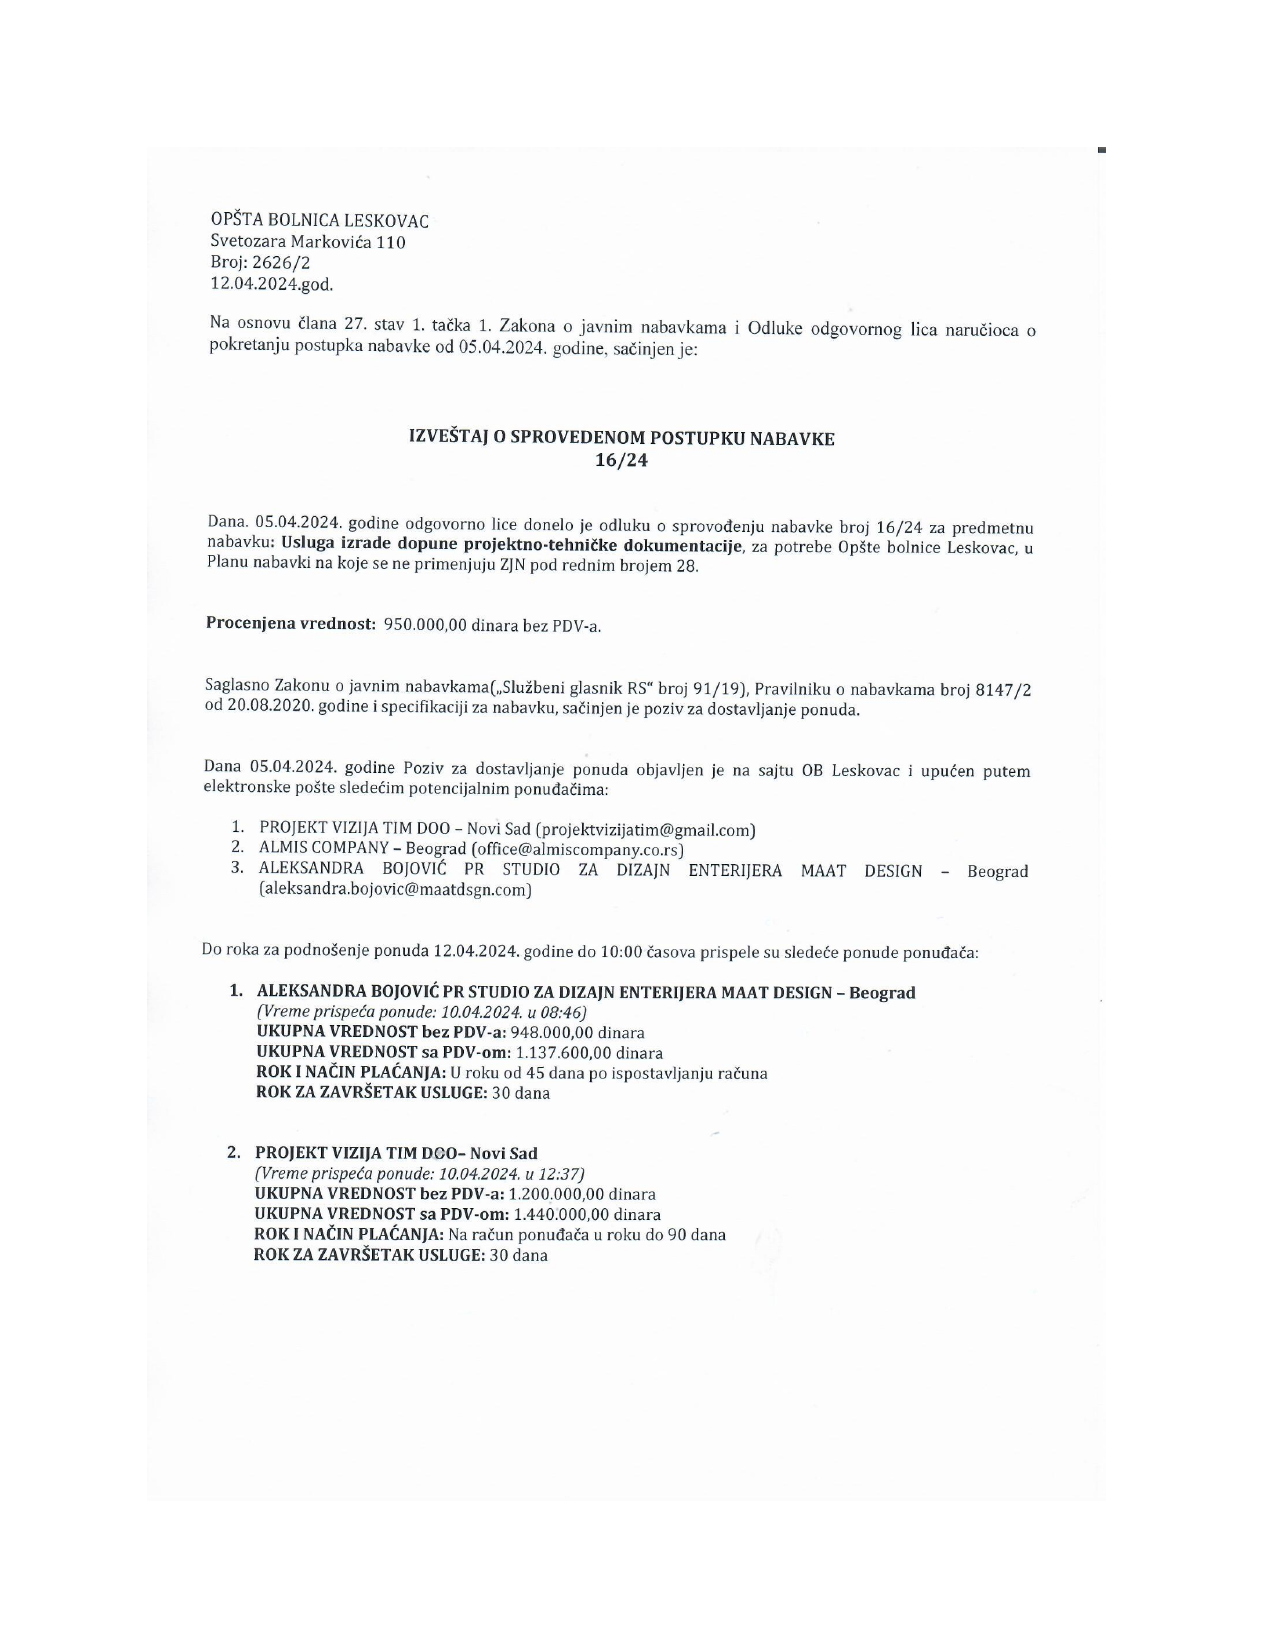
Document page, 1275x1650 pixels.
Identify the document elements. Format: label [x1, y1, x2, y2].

picture [147, 147, 1106, 1501]
